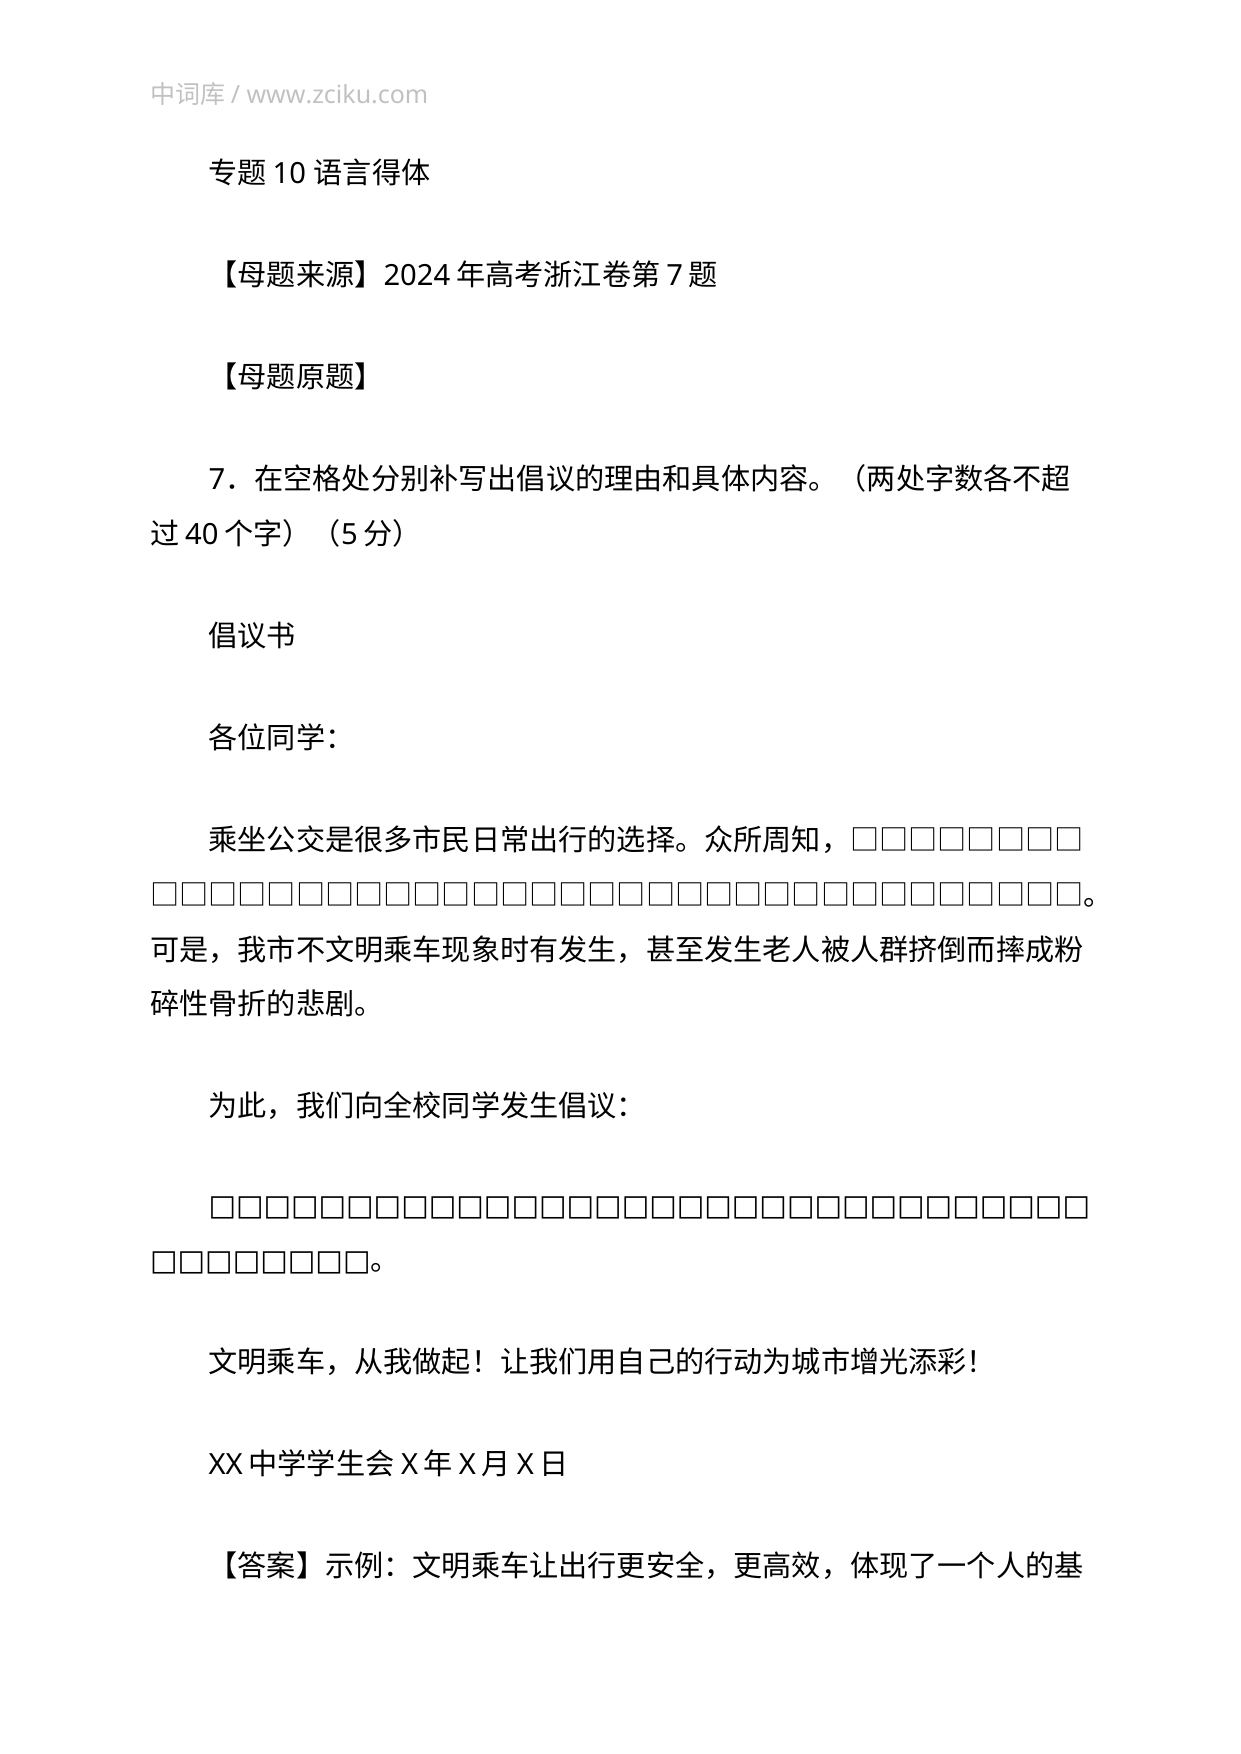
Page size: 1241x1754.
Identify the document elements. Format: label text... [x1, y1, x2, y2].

text 文明乘车，从我做起！让我们用自己的行动为城市增光添彩！ [150, 1339, 1090, 1381]
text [150, 1542, 1090, 1585]
text 7．在空格处分别补写出倡议的理由和具体内容。（两处字数各不超过40个字）（5分） [150, 456, 1090, 553]
text 各位同学： [150, 714, 1090, 757]
text □□□□□□□□□□□□□□□□□□□□□□□□□□□□□□□□□□□□□□□□。 [150, 1184, 1090, 1279]
text 专题10 语言得体 [150, 150, 1090, 192]
text 倡议书 [150, 613, 1090, 655]
text 【母题原题】 [150, 354, 1090, 396]
text XX中学学生会 X年X月X日 [150, 1441, 1090, 1483]
text 【母题来源】2024年高考浙江卷第7题 [150, 252, 1090, 294]
text 为此，我们向全校同学发生倡议： [150, 1083, 1090, 1125]
text 乘坐公交是很多市民日常出行的选择。众所周知，□□□□□□□□□□□□□□□□□□□□□□□□□□□□□□□□□□□□□□□□。可是，我市不文明乘车现象时有发生，甚至发生老人被人群挤倒而摔成粉碎性骨折的悲剧。 [150, 816, 1090, 1023]
